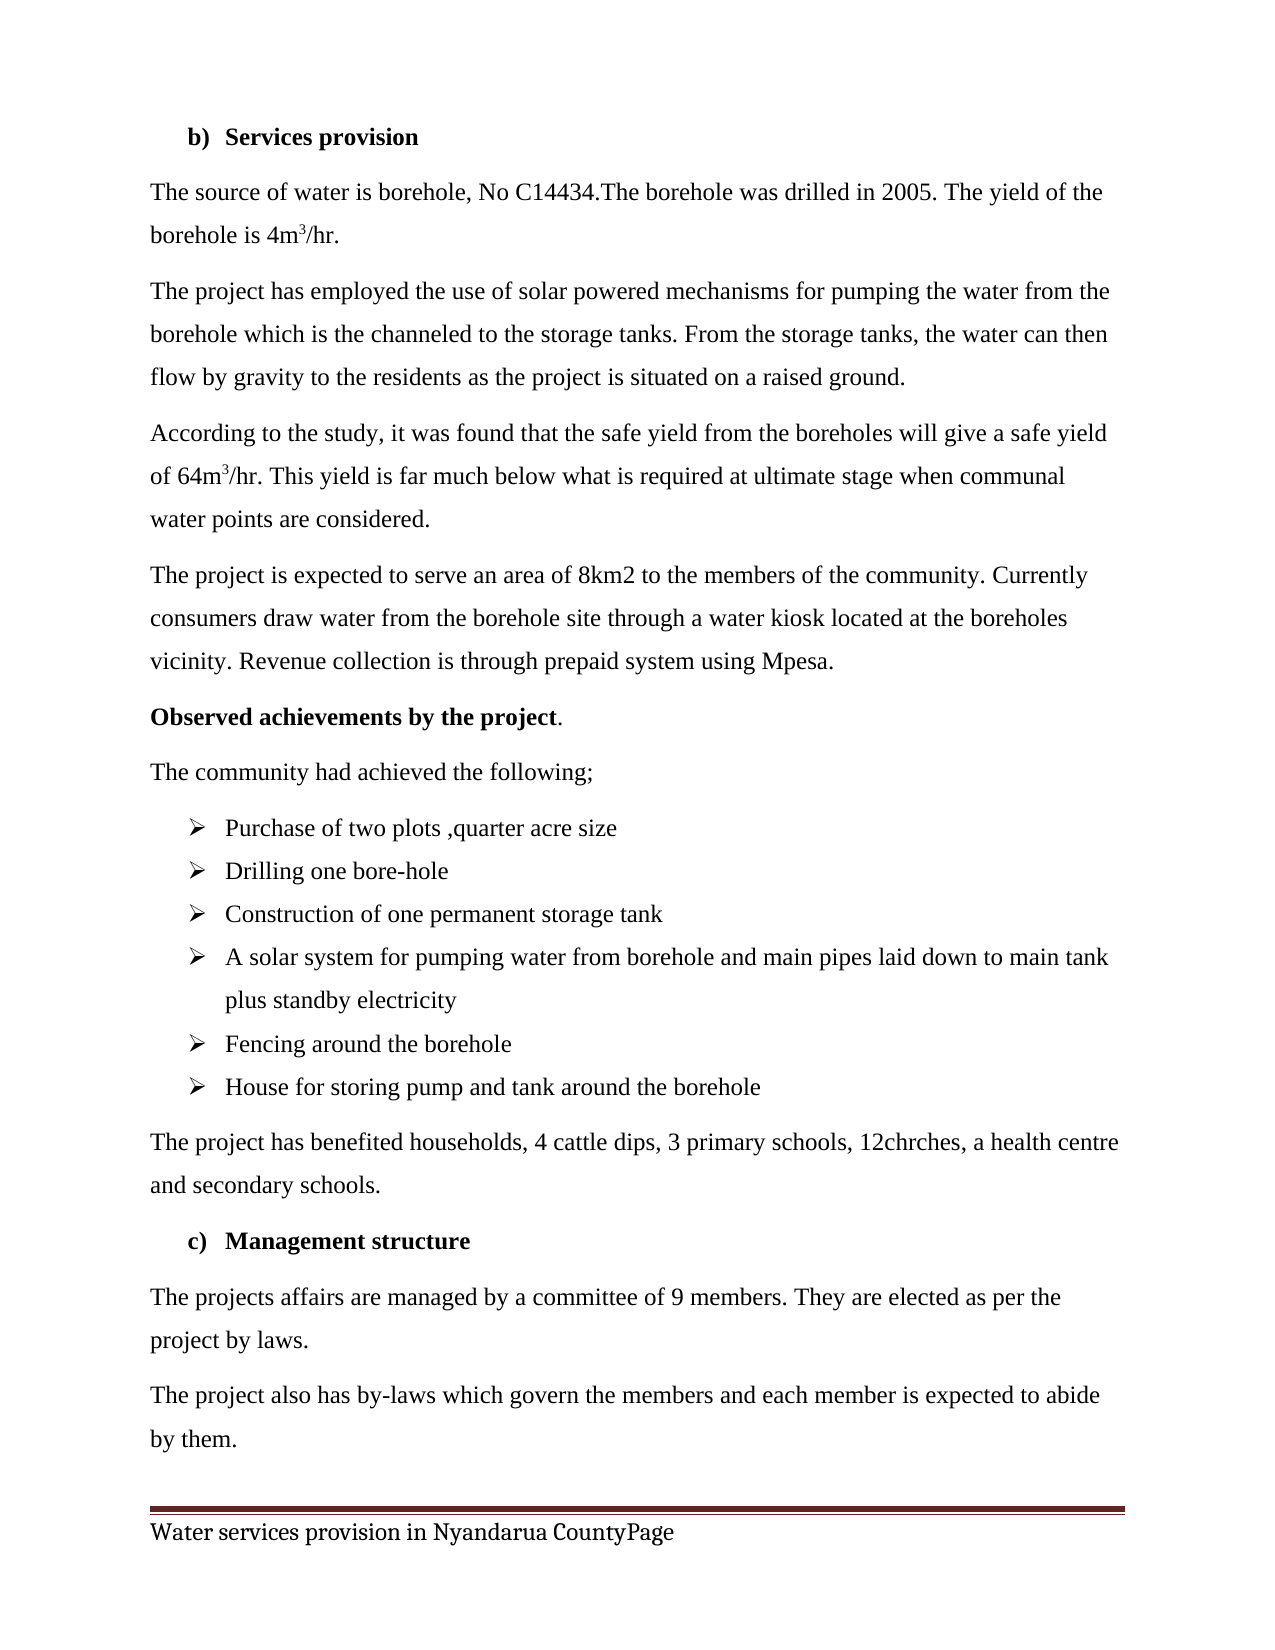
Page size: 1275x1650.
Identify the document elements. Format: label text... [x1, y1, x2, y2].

list Fencing around the borehole [187, 1029, 1125, 1057]
list Purchase of two plots ,quarter acre size [187, 813, 1125, 842]
list Drilling one bore-hole [187, 856, 1125, 885]
text The project also has by-laws which govern the members and each member is expected to abide by them. [150, 1381, 1125, 1452]
text Observed achievements by the project. [150, 702, 1125, 731]
text The source of water is borehole, No C14434.The borehole was drilled in 2005. The yield of the borehole is 4m3/hr. [150, 177, 1125, 249]
text The projects affairs are managed by a committee of 9 members. They are elected as per the project by laws. [150, 1282, 1125, 1354]
list House for storing pump and tank around the borehole [187, 1072, 1125, 1101]
list A solar system for pumping water from borehole and main pipes laid down to main tank plus standby electricity [187, 942, 1125, 1014]
text According to the study, it was found that the safe yield from the boreholes will give a safe yield of 64m3/hr. This yield is far much below what is required at ultimate stage when communal water points are considered. [150, 418, 1125, 533]
text The project has benefited households, 4 cattle dips, 3 primary schools, 12chrches, a health centre and secondary schools. [150, 1127, 1125, 1199]
list Services provision [187, 122, 1125, 151]
list Management structure [187, 1226, 1125, 1255]
text The project is expected to serve an area of 8km2 to the members of the community. Currently consumers draw water from the borehole site through a water kiosk located at the boreholes vicinity. Revenue collection is through prepaid system using Mpesa. [150, 560, 1125, 675]
text The project has employed the use of solar powered mechanisms for pumping the water from the borehole which is the channeled to the storage tanks. From the storage tanks, the water can then flow by gravity to the residents as the project is situated on a raised ground. [150, 276, 1125, 391]
list Construction of one permanent storage tank [187, 899, 1125, 928]
text The community had achieved the following; [150, 757, 1125, 786]
